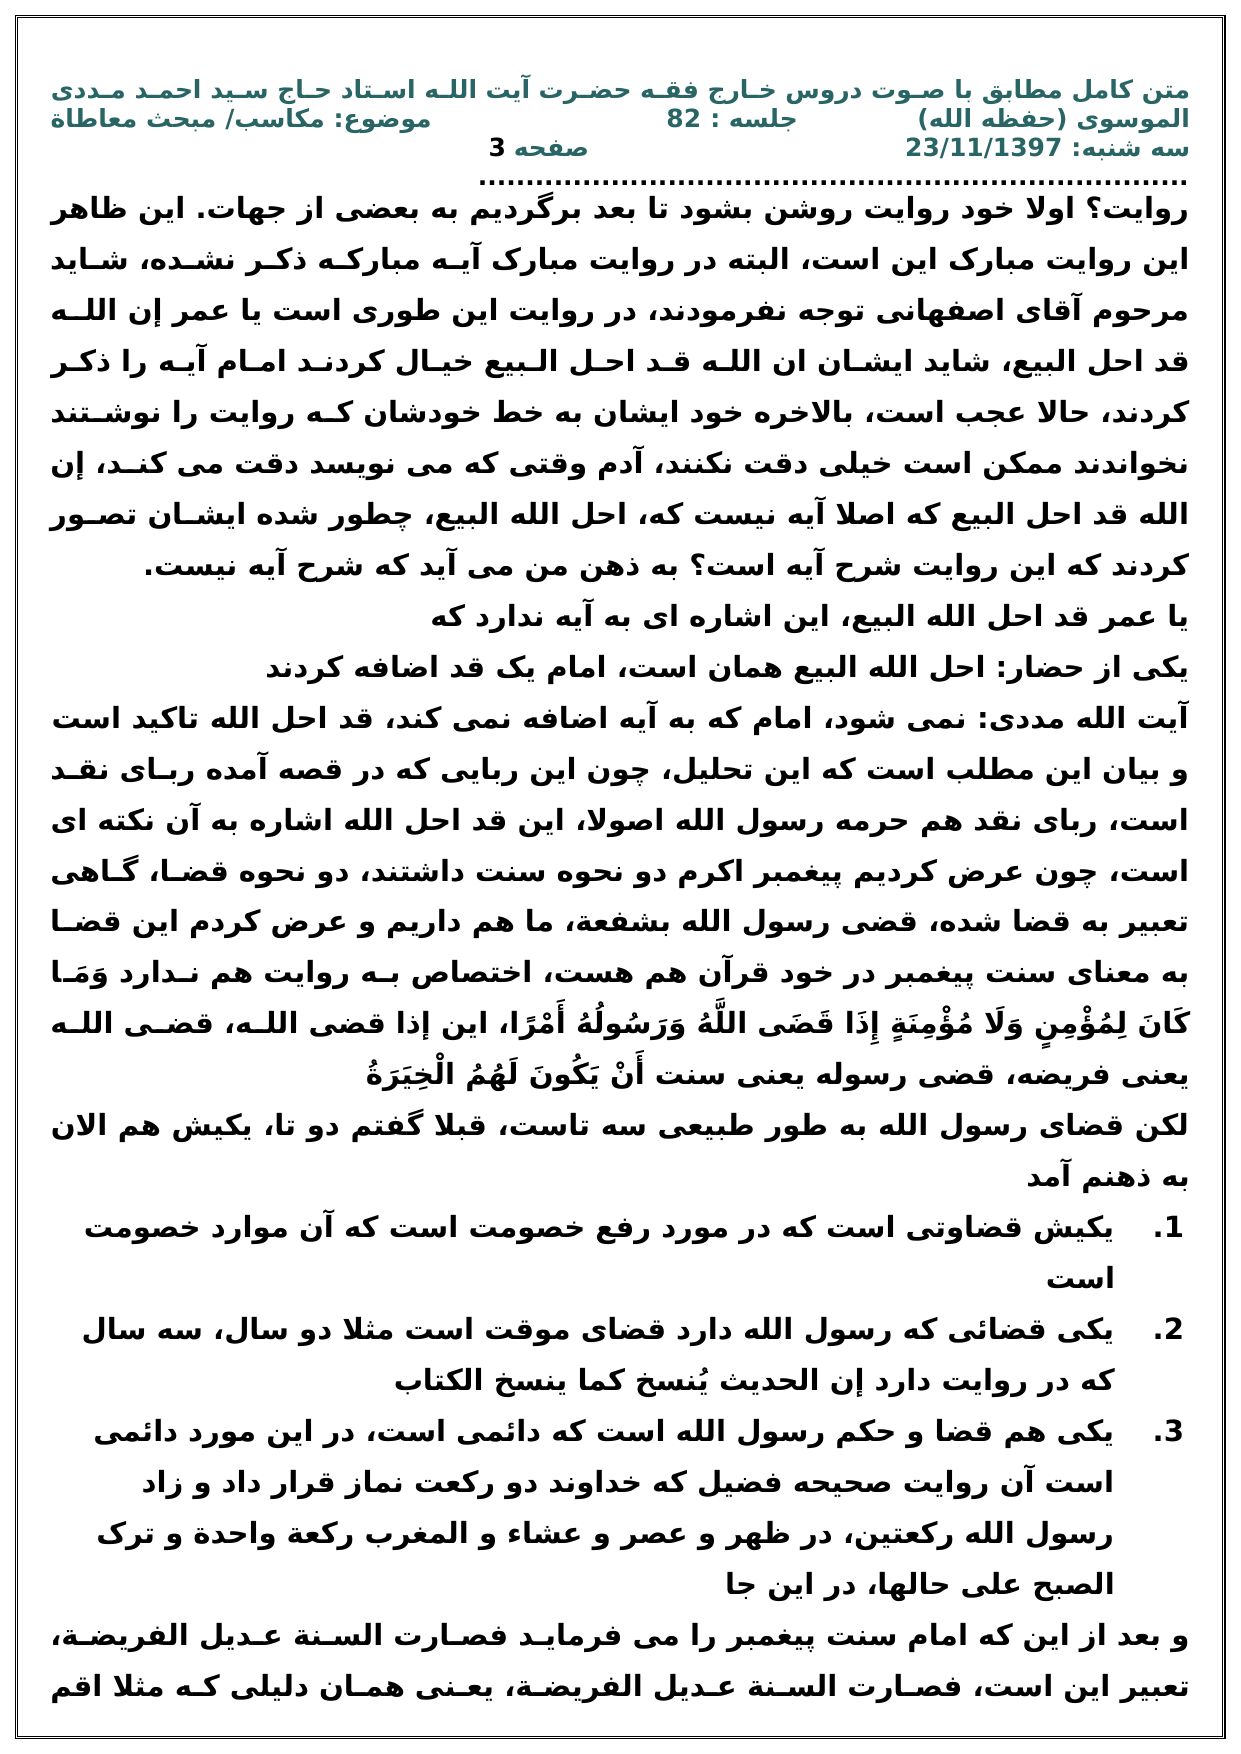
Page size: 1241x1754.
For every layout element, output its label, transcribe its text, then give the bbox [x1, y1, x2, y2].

text آیت الله مددی: نمی شود، امام که به آیه اضافه نمی کند، قد احل الله تاکید است و بیان این مطلب است که این تحلیل، چون این ربایی که در قصه آمده ربای نقد است، ربای نقد هم حرمه رسول الله اصولا، این قد احل الله اشاره به آن نکته ای است، چون عرض کردیم پیغمبر اکرم دو نحوه سنت داشتند، دو نحوه قضا، گاهی تعبیر به قضا شده، قضی رسول الله بشفعة، ما هم داریم و عرض کردم این قضا به معنای سنت پیغمبر در خود قرآن هم هست، اختصاص به روایت هم ندارد وَمَا كَانَ لِمُؤْمِنٍ وَلَا مُؤْمِنَةٍ إِذَا قَضَى اللَّهُ وَرَسُولُهُ أَمْرًا، این إذا قضی الله، قضی الله یعنی فریضه، قضی رسوله یعنی سنت أَنْ يَكُونَ لَهُمُ الْخِيَرَةُ [50, 701, 1190, 1092]
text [50, 192, 1190, 582]
text لکن قضای رسول الله به طور طبیعی سه تاست، قبلا گفتم دو تا، یکیش هم الان به ذهنم آمد [50, 1108, 1190, 1193]
text یکی از حضار: احل الله البیع همان است، امام یک قد اضافه کردند [50, 650, 1190, 684]
text یا عمر قد احل الله البیع، این اشاره ای به آیه ندارد که [50, 599, 1190, 633]
list یکی قضائی که رسول الله دارد قضای موقت است مثلا دو سال، سه سال که در روایت دارد إن الحدیث یُنسخ کما ینسخ الکتاب [50, 1312, 1152, 1397]
list یکی هم قضا و حکم رسول الله است که دائمی است، در این مورد دائمی است آن روایت صحیحه فضیل که خداوند دو رکعت نماز قرار داد و زاد رسول الله رکعتین، در ظهر و عصر و عشاء و المغرب رکعة واحدة و ترک الصبح علی حالها، در این جا [50, 1414, 1152, 1601]
list یکیش قضاوتی است که در مورد رفع خصومت است که آن موارد خصومت است [50, 1210, 1152, 1295]
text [50, 1618, 1190, 1703]
